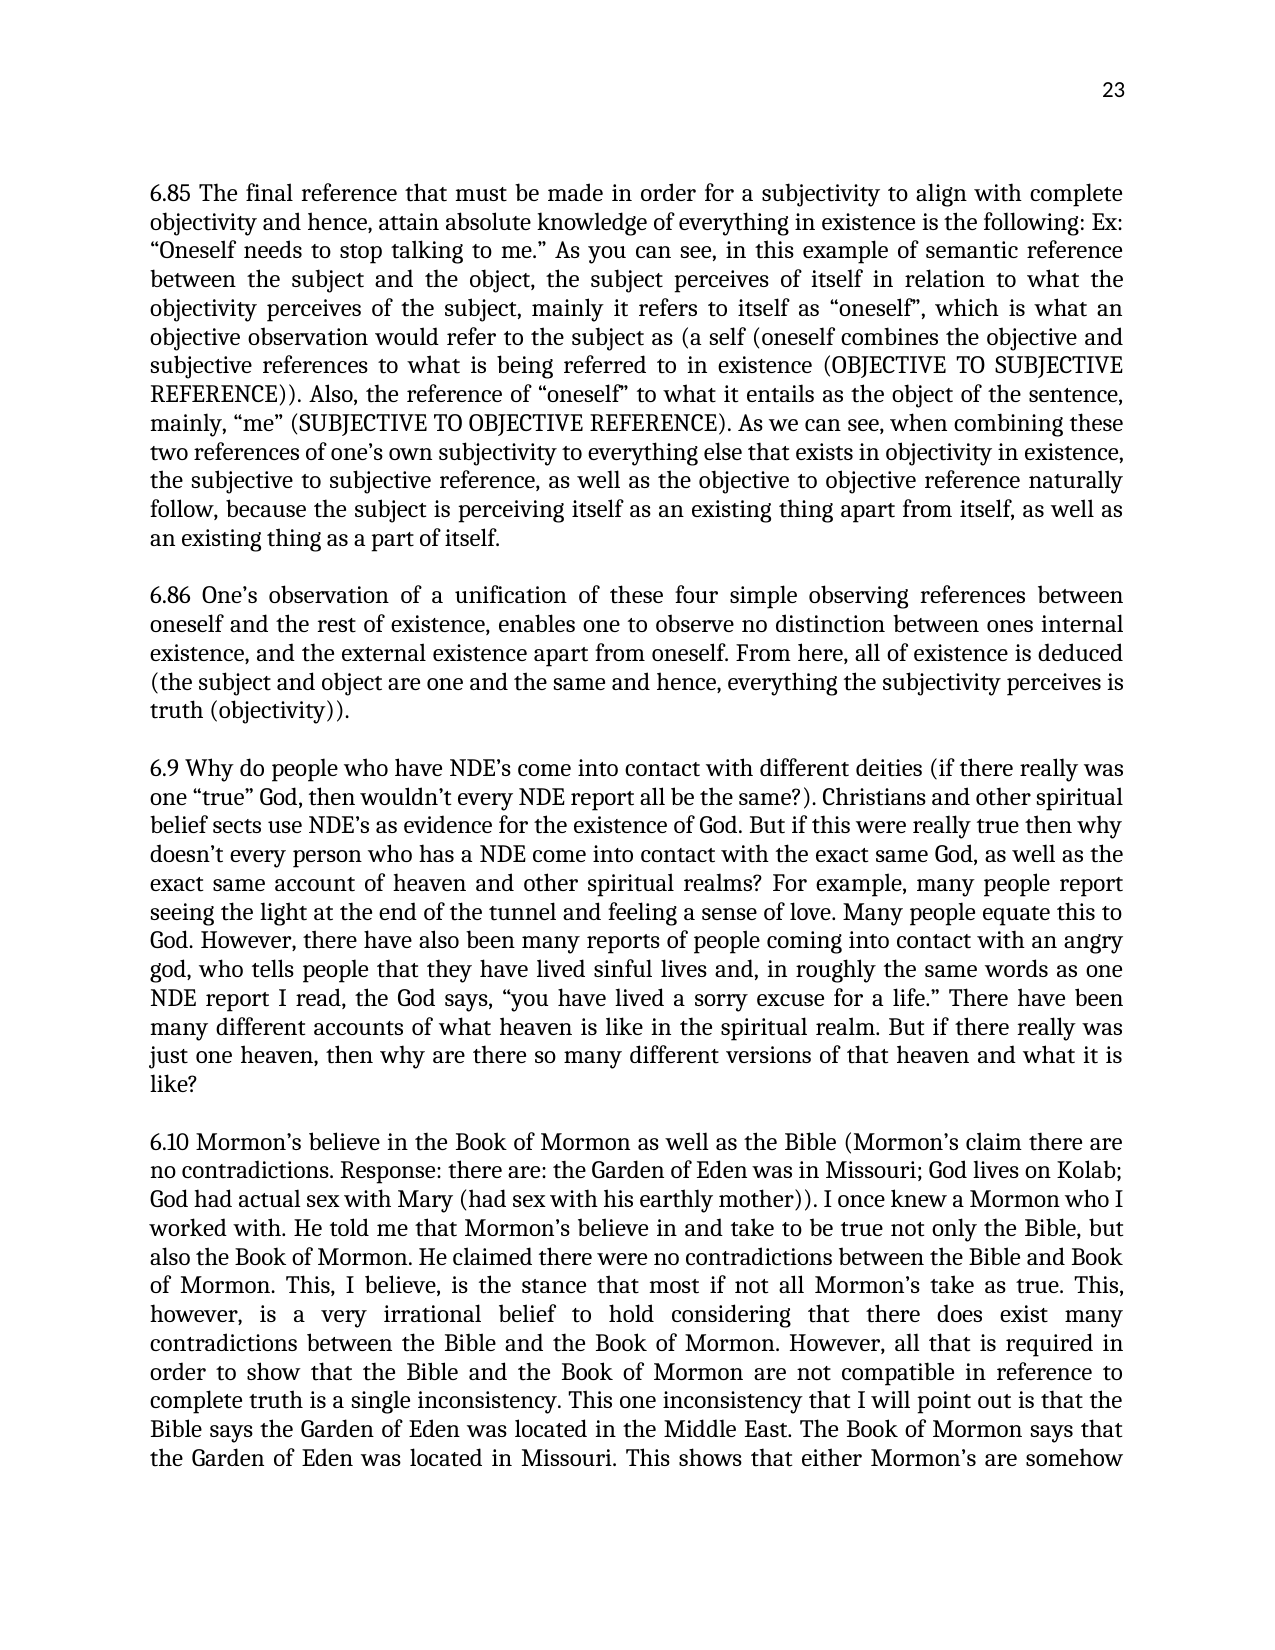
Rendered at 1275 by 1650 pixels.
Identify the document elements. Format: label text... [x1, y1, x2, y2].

text 6.85 The final reference that must be made in order for a subjectivity to align with complete objectivity and hence, attain absolute knowledge of everything in existence is the following: Ex: “Oneself needs to stop talking to me.” As you can see, in this example of semantic reference between the subject and the object, the subject perceives of itself in relation to what the objectivity perceives of the subject, mainly it refers to itself as “oneself”, which is what an objective observation would refer to the subject as (a self (oneself combines the objective and subjective references to what is being referred to in existence (OBJECTIVE TO SUBJECTIVE REFERENCE)). Also, the reference of “oneself” to what it entails as the object of the sentence, mainly, “me” (SUBJECTIVE TO OBJECTIVE REFERENCE). As we can see, when combining these two references of one’s own subjectivity to everything else that exists in objectivity in existence, the subjective to subjective reference, as well as the objective to objective reference naturally follow, because the subject is perceiving itself as an existing thing apart from itself, as well as an existing thing as a part of itself. [150, 179, 1125, 552]
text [150, 1127, 1125, 1472]
text 6.86 One’s observation of a unification of these four simple observing references between oneself and the rest of existence, enables one to observe no distinction between ones internal existence, and the external existence apart from oneself. From here, all of existence is deduced (the subject and object are one and the same and hence, everything the subjectivity perceives is truth (objectivity)). [150, 581, 1125, 725]
text 6.9 Why do people who have NDE’s come into contact with different deities (if there really was one “true” God, then wouldn’t every NDE report all be the same?). Christians and other spiritual belief sects use NDE’s as evidence for the existence of God. But if this were really true then why doesn’t every person who has a NDE come into contact with the exact same God, as well as the exact same account of heaven and other spiritual realms? For example, many people report seeing the light at the end of the tunnel and feeling a sense of love. Many people equate this to God. However, there have also been many reports of people coming into contact with an angry god, who tells people that they have lived sinful lives and, in roughly the same words as one NDE report I read, the God says, “you have lived a sorry excuse for a life.” There have been many different accounts of what heaven is like in the spiritual realm. But if there really was just one heaven, then why are there so many different versions of that heaven and what it is like? [150, 754, 1125, 1099]
